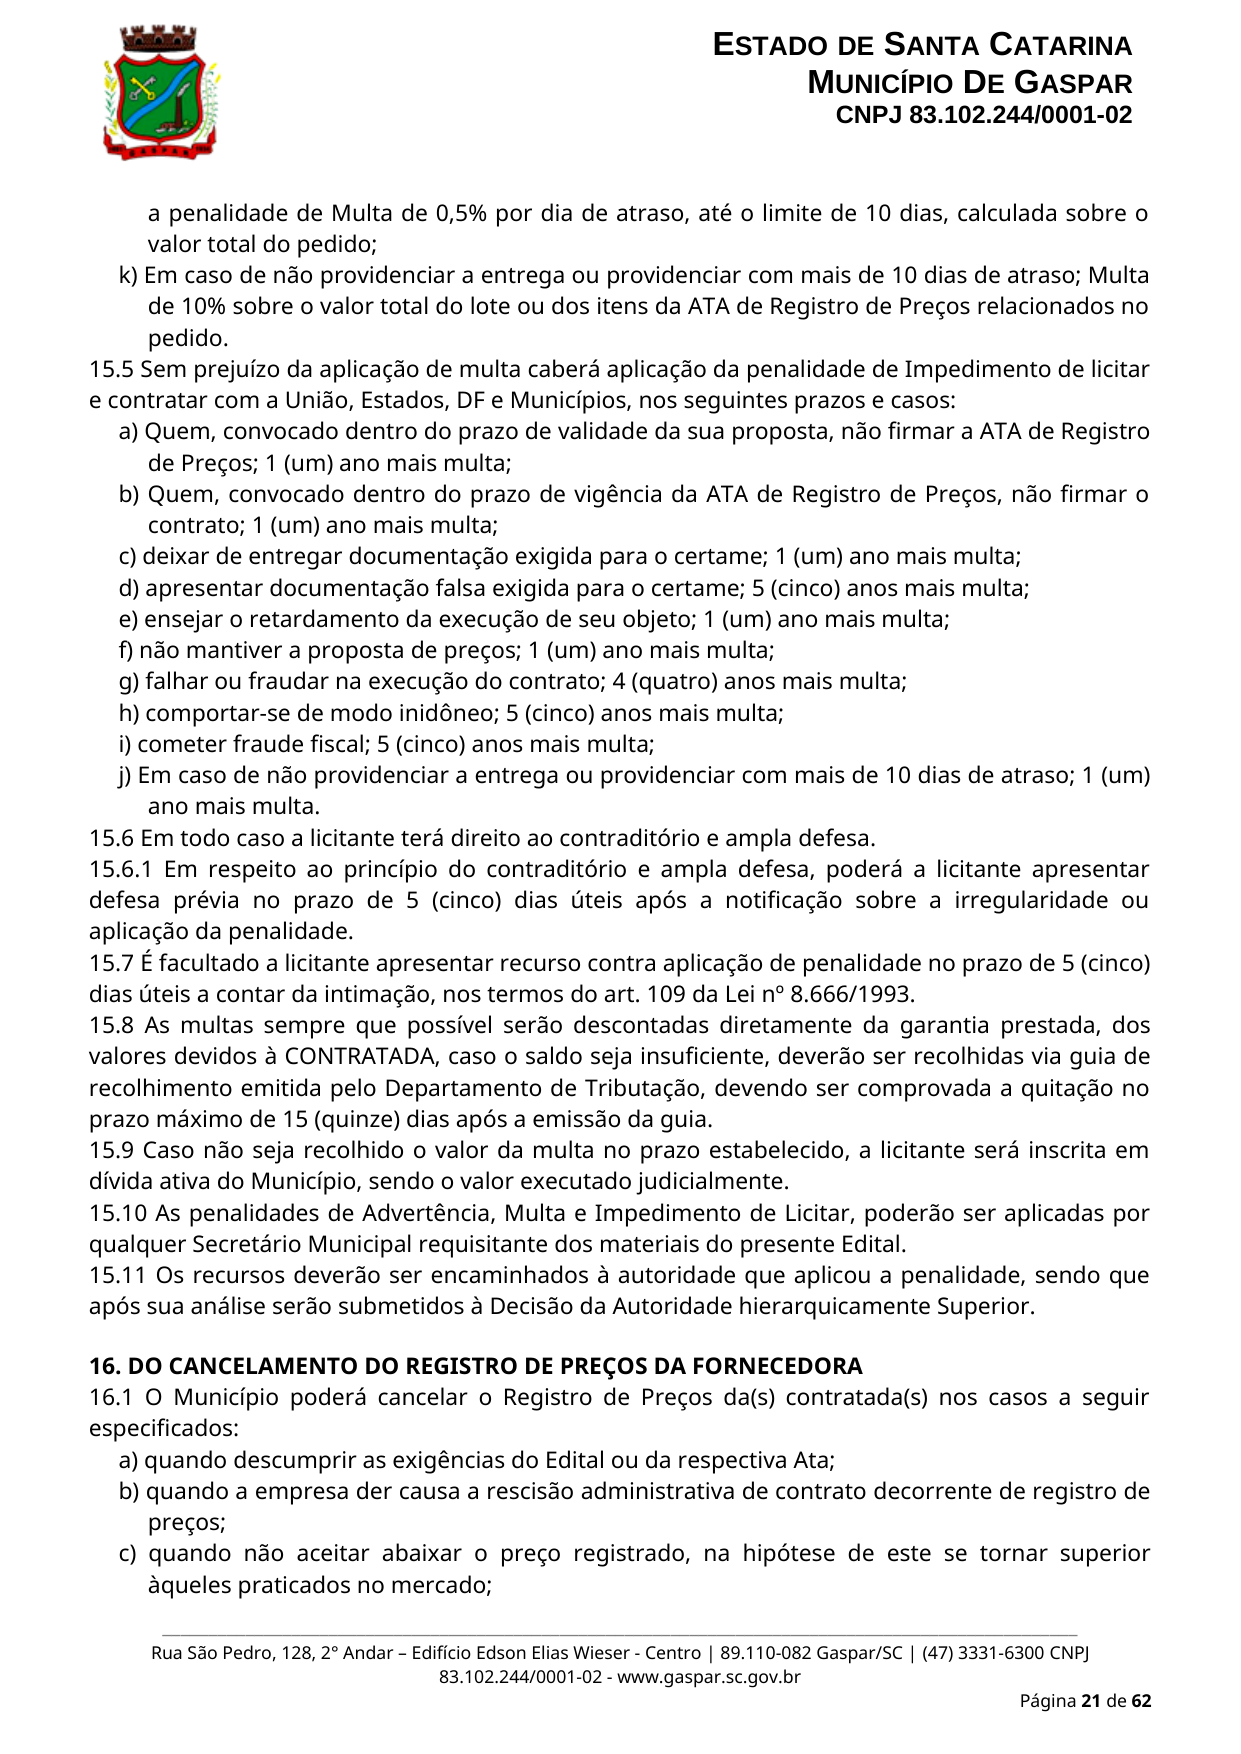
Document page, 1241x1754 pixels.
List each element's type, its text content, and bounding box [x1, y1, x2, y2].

text 15.9 Caso não seja recolhido o valor da multa no prazo estabelecido, a licitante será inscrita em dívida ativa do Município, sendo o valor executado judicialmente. [89, 1134, 1152, 1196]
text 15.8 As multas sempre que possível serão descontadas diretamente da garantia prestada, dos valores devidos à CONTRATADA, caso o saldo seja insuficiente, deverão ser recolhidas via guia de recolhimento emitida pelo Departamento de Tributação, devendo ser comprovada a quitação no prazo máximo de 15 (quinze) dias após a emissão da guia. [89, 1009, 1152, 1134]
text c) quando não aceitar abaixar o preço registrado, na hipótese de este se tornar superior àqueles praticados no mercado; [118, 1537, 1152, 1600]
text g) falhar ou fraudar na execução do contrato; 4 (quatro) anos mais multa; [118, 665, 1152, 696]
text 15.6.1 Em respeito ao princípio do contraditório e ampla defesa, poderá a licitante apresentar defesa prévia no prazo de 5 (cinco) dias úteis após a notificação sobre a irregularidade ou aplicação da penalidade. [89, 853, 1152, 946]
text c) deixar de entregar documentação exigida para o certame; 1 (um) ano mais multa; [118, 540, 1152, 571]
text 15.7 É facultado a licitante apresentar recurso contra aplicação de penalidade no prazo de 5 (cinco) dias úteis a contar da intimação, nos termos do art. 109 da Lei nº 8.666/1993. [89, 946, 1152, 1009]
text 15.10 As penalidades de Advertência, Multa e Impedimento de Licitar, poderão ser aplicadas por qualquer Secretário Municipal requisitante dos materiais do presente Edital. [89, 1196, 1152, 1259]
text 15.5 Sem prejuízo da aplicação de multa caberá aplicação da penalidade de Impedimento de licitar e contratar com a União, Estados, DF e Municípios, nos seguintes prazos e casos: [89, 353, 1152, 415]
text a) quando descumprir as exigências do Edital ou da respectiva Ata; [118, 1444, 1152, 1475]
text b) quando a empresa der causa a rescisão administrativa de contrato decorrente de registro de preços; [118, 1475, 1152, 1537]
text f) não mantiver a proposta de preços; 1 (um) ano mais multa; [118, 634, 1152, 665]
text 16.1 O Município poderá cancelar o Registro de Preços da(s) contratada(s) nos casos a seguir especificados: [89, 1381, 1152, 1444]
text d) apresentar documentação falsa exigida para o certame; 5 (cinco) anos mais multa; [118, 571, 1152, 603]
text 15.6 Em todo caso a licitante terá direito ao contraditório e ampla defesa. [89, 821, 1152, 853]
text j) Em caso de não providenciar a entrega ou providenciar com mais de 10 dias de atraso; 1 (um) ano mais multa. [118, 759, 1152, 821]
text a) Quem, convocado dentro do prazo de validade da sua proposta, não firmar a ATA de Registro de Preços; 1 (um) ano mais multa; [118, 415, 1152, 478]
text k) Em caso de não providenciar a entrega ou providenciar com mais de 10 dias de atraso; Multa de 10% sobre o valor total do lote ou dos itens da ATA de Registro de Preços relacionados no pedido. [118, 259, 1152, 353]
text i) cometer fraude fiscal; 5 (cinco) anos mais multa; [118, 728, 1152, 759]
text b) Quem, convocado dentro do prazo de vigência da ATA de Registro de Preços, não firmar o contrato; 1 (um) ano mais multa; [118, 478, 1152, 540]
text 16. DO CANCELAMENTO DO REGISTRO DE PREÇOS DA FORNECEDORA [89, 1350, 1152, 1381]
text e) ensejar o retardamento da execução de seu objeto; 1 (um) ano mais multa; [118, 603, 1152, 634]
text h) comportar-se de modo inidôneo; 5 (cinco) anos mais multa; [118, 696, 1152, 728]
picture [100, 23, 226, 163]
text 15.11 Os recursos deverão ser encaminhados à autoridade que aplicou a penalidade, sendo que após sua análise serão submetidos à Decisão da Autoridade hierarquicamente Superior. [89, 1259, 1152, 1321]
